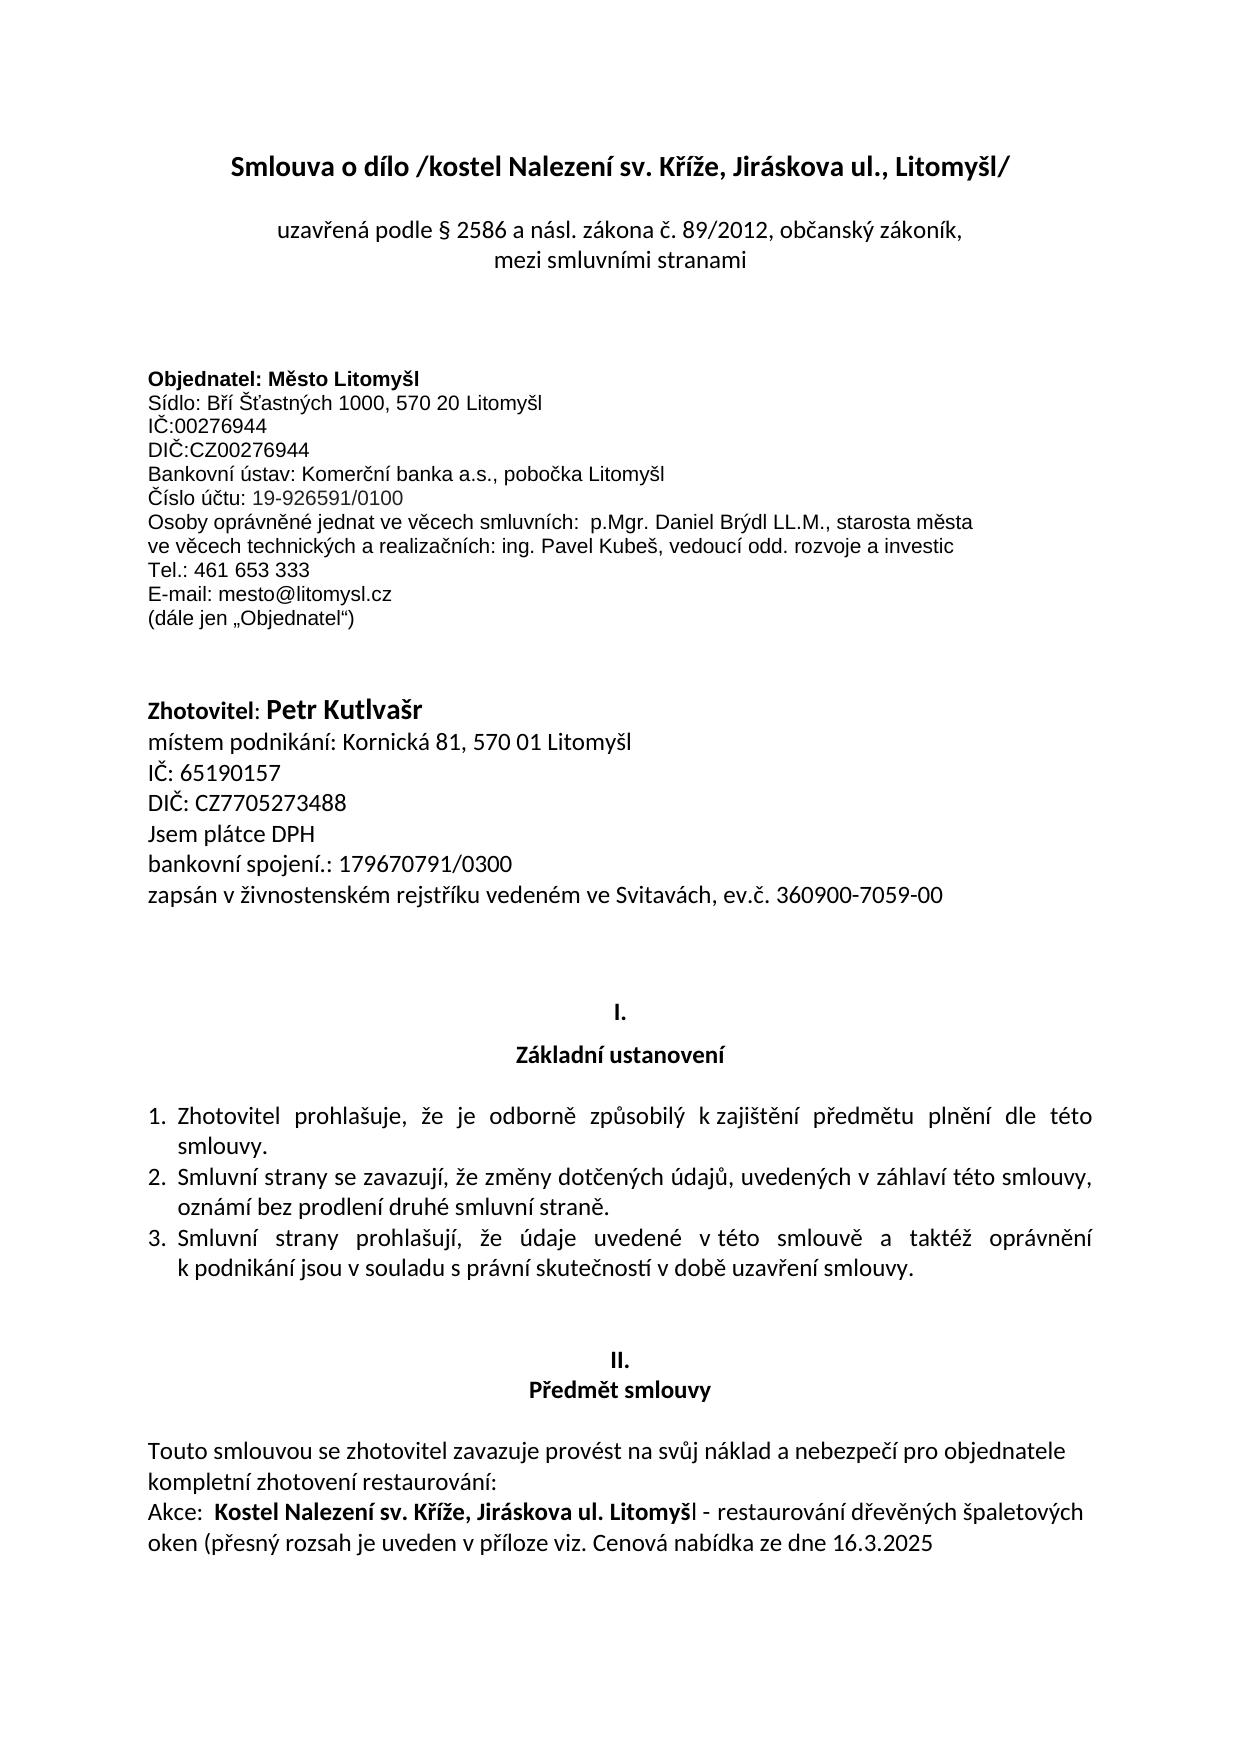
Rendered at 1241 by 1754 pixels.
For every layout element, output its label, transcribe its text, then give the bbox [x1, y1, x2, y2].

text Zhotovitel: Petr Kutlvašr [148, 691, 1093, 727]
text Sídlo: Bří Šťastných 1000, 570 20 Litomyšl [148, 390, 1093, 414]
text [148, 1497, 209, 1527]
text místem podnikání: Kornická 81, 570 01 Litomyšl [148, 727, 1093, 757]
text E-mail: mesto@litomysl.cz [148, 582, 1093, 606]
subtitle Předmět smlouvy [148, 1374, 1093, 1405]
text II. [148, 1344, 1093, 1374]
text IČ:00276944 [148, 414, 1093, 438]
text DIČ: CZ7705273488 [148, 788, 1093, 818]
text DIČ:CZ00276944 [148, 438, 1093, 462]
text Osoby oprávněné jednat ve věcech smluvních: p.Mgr. Daniel Brýdl LL.M., starosta města [148, 510, 1093, 534]
list Zhotovitel prohlašuje, že je odborně způsobilý k zajištění předmětu plnění dle této smlouvy. [148, 1100, 1093, 1161]
subtitle I. [148, 996, 1093, 1026]
text Touto smlouvou se zhotovitel zavazuje provést na svůj náklad a nebezpečí pro objednatele kompletní zhotovení restaurování: [148, 1436, 1093, 1497]
list Smluvní strany prohlašují, že údaje uvedené v této smlouvě a taktéž oprávnění k podnikání jsou v souladu s právní skutečností v době uzavření smlouvy. [148, 1222, 1093, 1283]
text mezi smluvními stranami [148, 244, 1093, 275]
text IČ: 65190157 [148, 757, 1093, 788]
list Smluvní strany se zavazují, že změny dotčených údajů, uvedených v záhlaví této smlouvy, oznámí bez prodlení druhé smluvní straně. [148, 1161, 1093, 1222]
text Jsem plátce DPH [148, 818, 1093, 849]
text Objednatel: Město Litomyšl [148, 366, 1093, 390]
title Smlouva o dílo /kostel Nalezení sv. Kříže, Jiráskova ul., Litomyšl/ [148, 148, 429, 183]
text ve věcech technických a realizačních: ing. Pavel Kubeš, vedoucí odd. rozvoje a investic [148, 534, 1093, 558]
text Tel.: 461 653 333 [148, 558, 1093, 582]
text Číslo účtu: 19-926591/0100 [148, 486, 1093, 510]
text zapsán v živnostenském rejstříku vedeném ve Svitavách, ev.č. 360900-7059-00 [148, 879, 1093, 910]
text uzavřená podle § 2586 a násl. zákona č. 89/2012, občanský zákoník, [148, 214, 1093, 244]
text bankovní spojení.: 179670791/0300 [148, 849, 1093, 879]
text Bankovní ústav: Komerční banka a.s., pobočka Litomyšl [148, 462, 1093, 486]
text Základní ustanovení [148, 1039, 1093, 1069]
text (dále jen „Objednatel“) [148, 606, 1093, 630]
